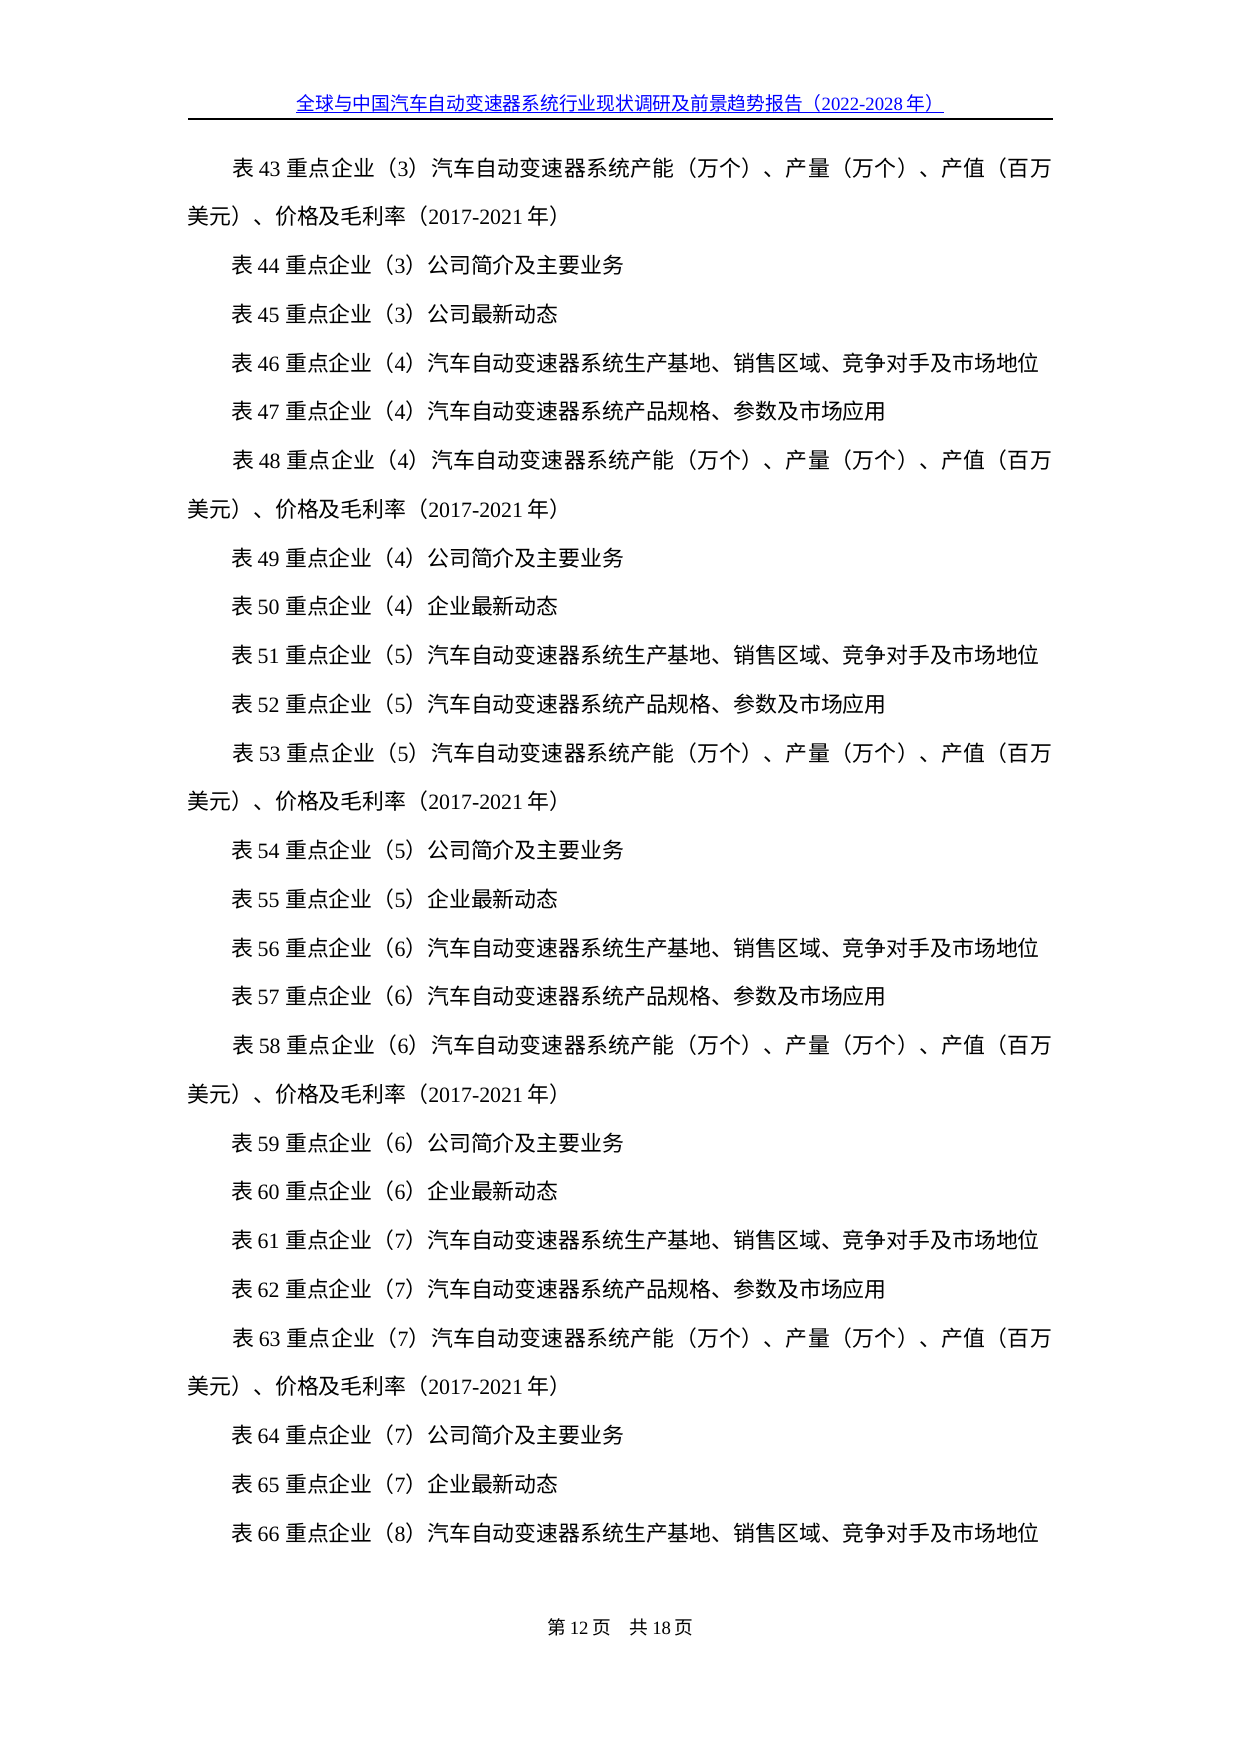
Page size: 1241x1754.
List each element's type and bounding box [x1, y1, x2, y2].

text [187, 150, 1053, 1548]
